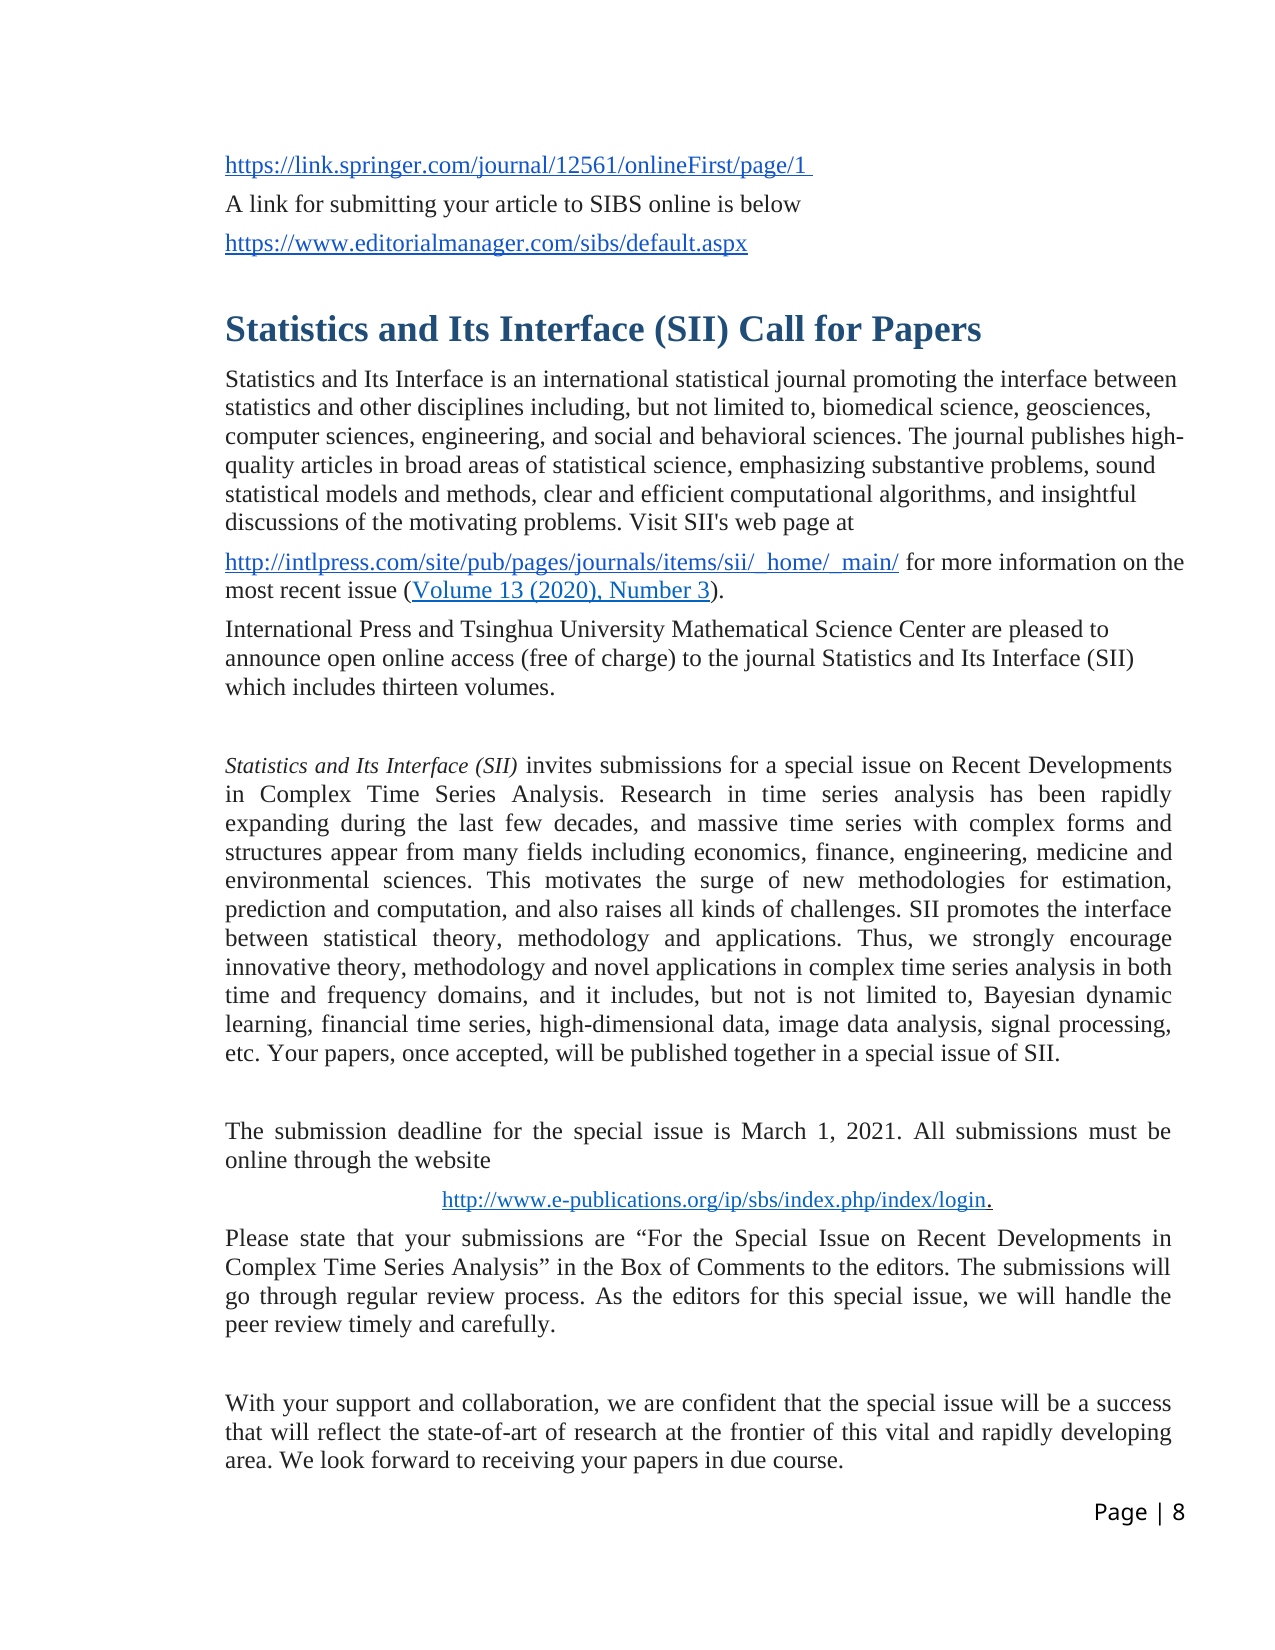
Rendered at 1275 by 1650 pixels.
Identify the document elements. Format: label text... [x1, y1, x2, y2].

text The submission deadline for the special issue is March 1, 2021. All submissions must be online through the website [225, 1116, 1173, 1174]
text https://link.springer.com/journal/12561/onlineFirst/page/1 [225, 150, 1185, 179]
text Please state that your submissions are “For the Special Issue on Recent Developments in Complex Time Series Analysis” in the Box of Comments to the editors. The submissions will go through regular review process. As the editors for this special issue, we will handle the peer review timely and carefully. [225, 1223, 1173, 1338]
text https://www.editorialmanager.com/sibs/default.aspx [225, 228, 1185, 257]
subtitle Statistics and Its Interface (SII) Call for Papers [225, 307, 1185, 350]
text http://intlpress.com/site/pub/pages/journals/items/sii/_home/_main/ for more information on the most recent issue (Volume 13 (2020), Number 3). [225, 547, 1185, 604]
text Statistics and Its Interface is an international statistical journal promoting the interface between statistics and other disciplines including, but not limited to, biomedical science, geosciences, computer sciences, engineering, and social and behavioral sciences. The journal publishes high-quality articles in broad areas of statistical science, emphasizing substantive problems, sound statistical models and methods, clear and efficient computational algorithms, and insightful discussions of the motivating problems. Visit SII's web page at [225, 364, 1185, 536]
text International Press and Tsinghua University Mathematical Science Center are pleased to announce open online access (free of charge) to the journal Statistics and Its Interface (SII) which includes thirteen volumes. [225, 614, 1185, 701]
text http://www.e-publications.org/ip/sbs/index.php/index/login. [442, 1184, 1185, 1213]
text Statistics and Its Interface (SII) invites submissions for a special issue on Recent Developments in Complex Time Series Analysis. Research in time series analysis has been rapidly expanding during the last few decades, and massive time series with complex forms and structures appear from many fields including economics, finance, engineering, medicine and environmental sciences. This motivates the surge of new methodologies for estimation, prediction and computation, and also raises all kinds of challenges. SII promotes the interface between statistical theory, methodology and applications. Thus, we strongly encourage innovative theory, methodology and novel applications in complex time series analysis in both time and frequency domains, and it includes, but not is not limited to, Bayesian dynamic learning, financial time series, high-dimensional data, image data analysis, signal processing, etc. Your papers, once accepted, will be published together in a special issue of SII. [225, 750, 1173, 1067]
text A link for submitting your article to SIBS online is below [225, 189, 1185, 218]
text With your support and collaboration, we are confident that the special issue will be a success that will reflect the state-of-art of research at the frontier of this vital and rapidly developing area. We look forward to receiving your papers in due course. [225, 1388, 1173, 1474]
